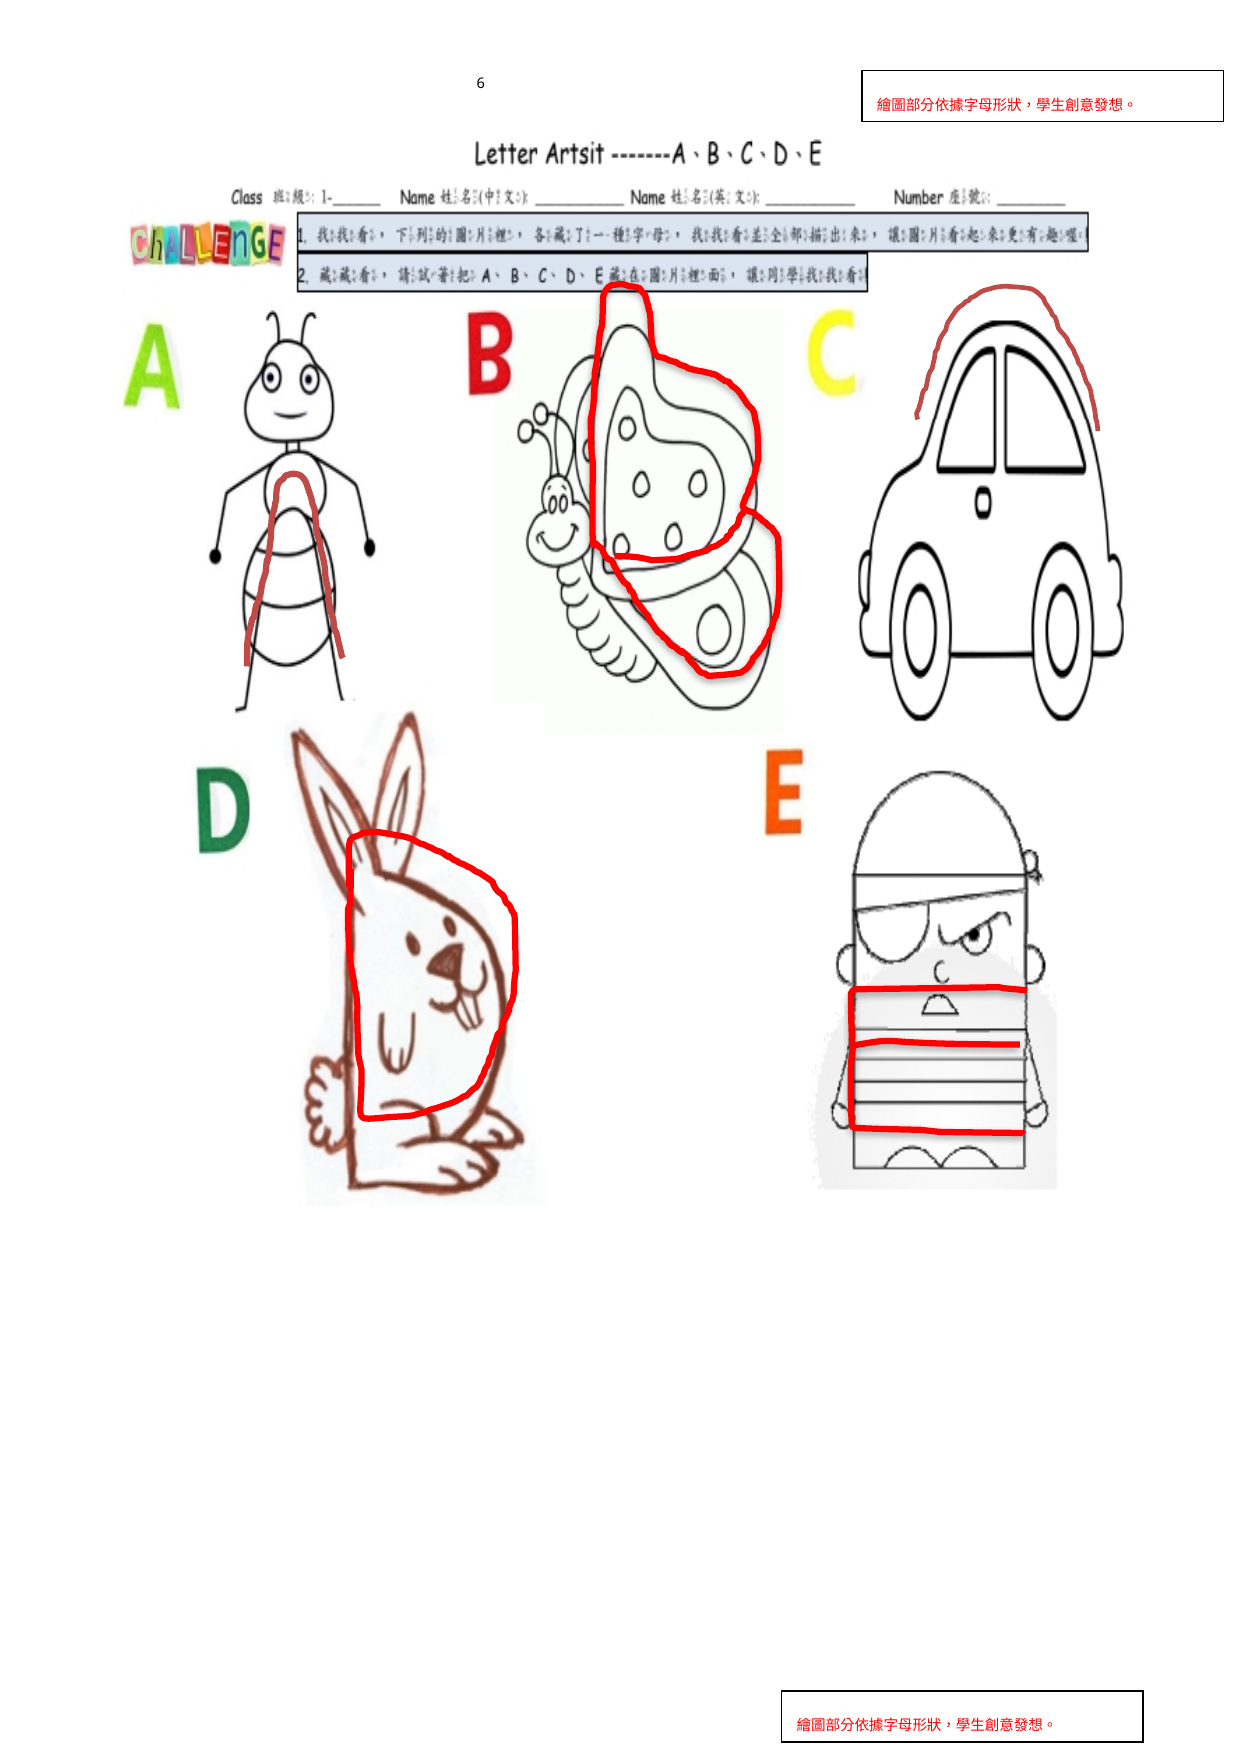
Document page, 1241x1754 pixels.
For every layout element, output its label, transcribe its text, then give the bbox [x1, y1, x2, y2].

text 6 [118, 59, 1122, 93]
picture [117, 132, 1156, 1206]
